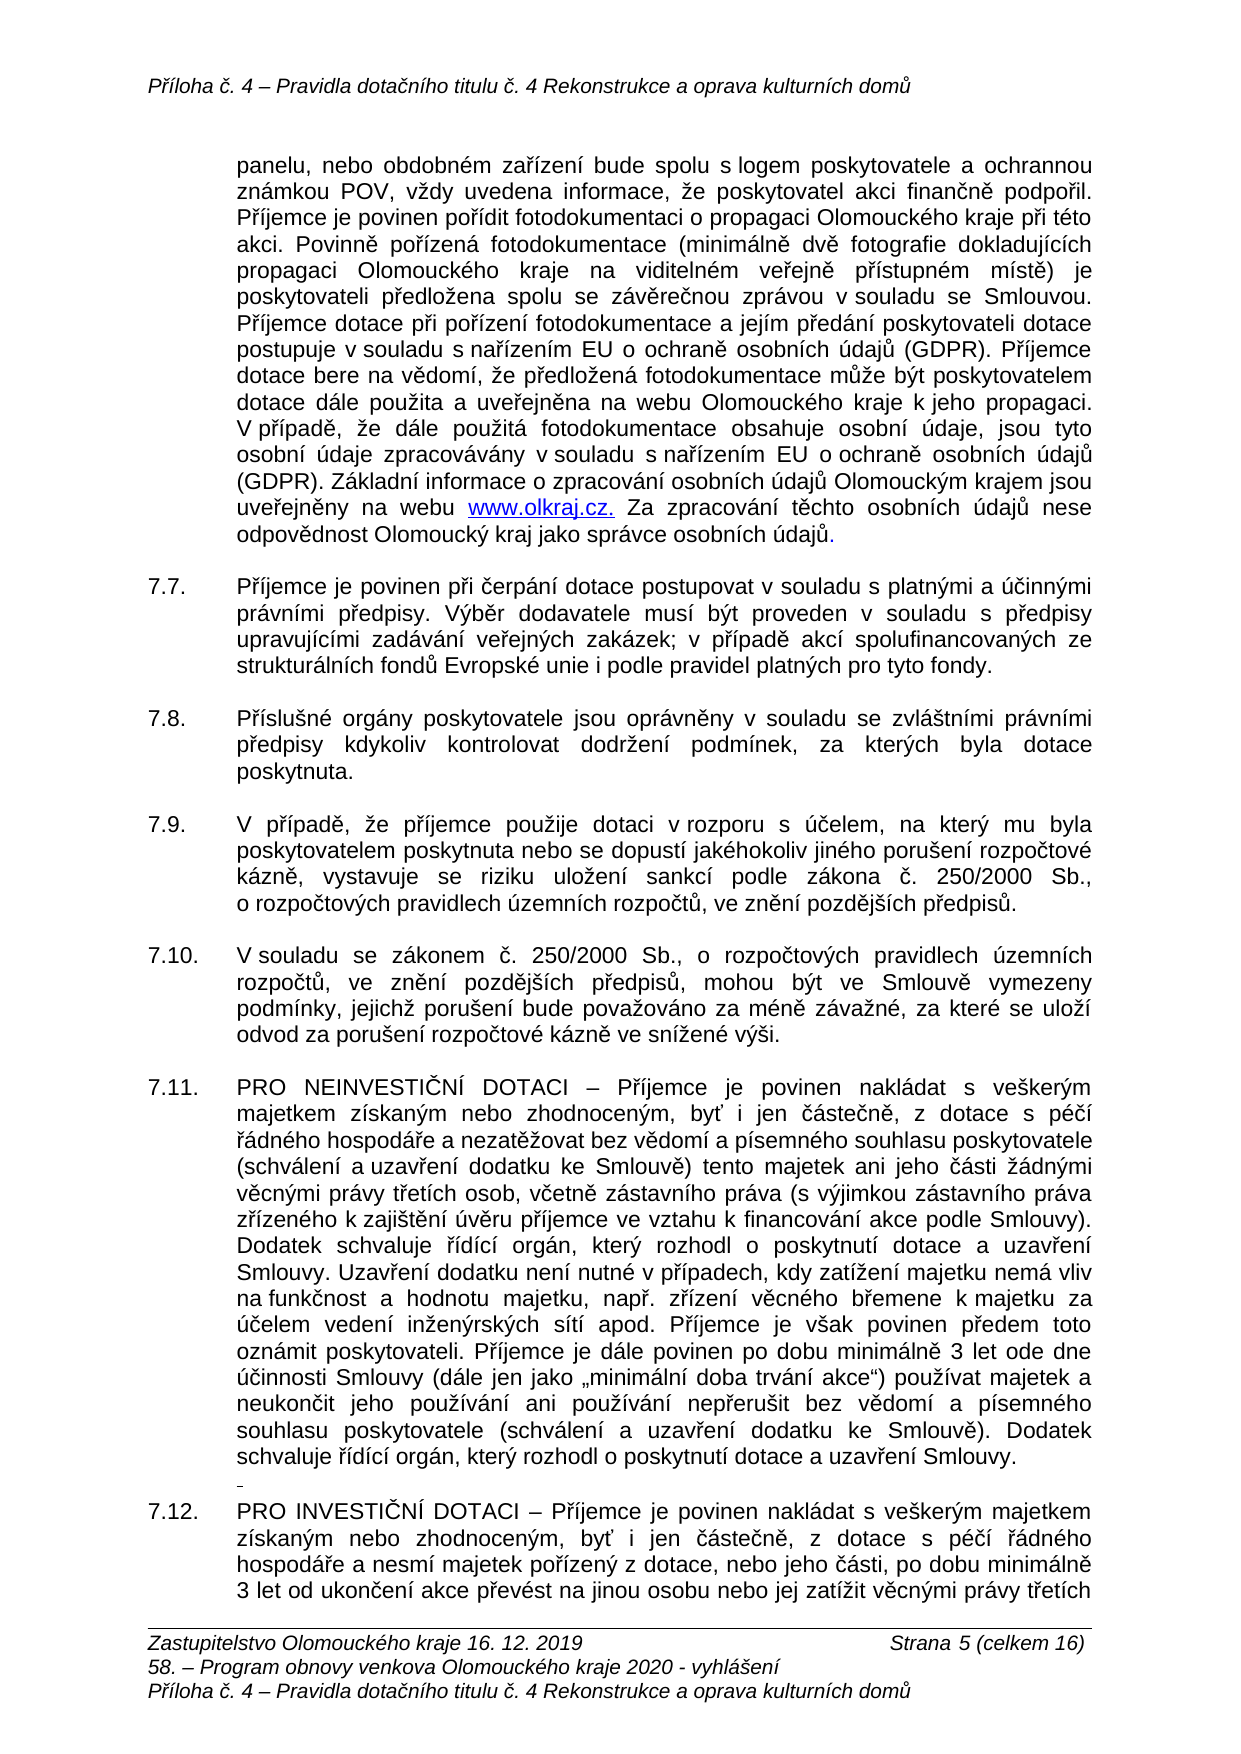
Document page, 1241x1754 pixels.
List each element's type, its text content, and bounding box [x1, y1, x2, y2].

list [148, 152, 1092, 547]
list Příslušné orgány poskytovatele jsou oprávněny v souladu se zvláštními právními předpisy kdykoliv kontrolovat dodržení podmínek, za kterých byla dotace poskytnuta. [148, 705, 1092, 784]
list PRO NEINVESTIČNÍ DOTACI – Příjemce je povinen nakládat s veškerým majetkem získaným nebo zhodnoceným, byť i jen částečně, z dotace s péčí řádného hospodáře a nezatěžovat bez vědomí a písemného souhlasu poskytovatele (schválení a uzavření dodatku ke Smlouvě) tento majetek ani jeho části žádnými věcnými právy třetích osob, včetně zástavního práva (s výjimkou zástavního práva zřízeného k zajištění úvěru příjemce ve vztahu k financování akce podle Smlouvy). Dodatek schvaluje řídící orgán, který rozhodl o poskytnutí dotace a uzavření Smlouvy. Uzavření dodatku není nutné v případech, kdy zatížení majetku nemá vliv na funkčnost a hodnotu majetku, např. zřízení věcného břemene k majetku za účelem vedení inženýrských sítí apod. Příjemce je však povinen předem toto oznámit poskytovateli. Příjemce je dále povinen po dobu minimálně 3 let ode dne účinnosti Smlouvy (dále jen jako „minimální doba trvání akce“) používat majetek a neukončit jeho používání ani používání nepřerušit bez vědomí a písemného souhlasu poskytovatele (schválení a uzavření dodatku ke Smlouvě). Dodatek schvaluje řídící orgán, který rozhodl o poskytnutí dotace a uzavření Smlouvy. [148, 1074, 1092, 1469]
list Příjemce je povinen při čerpání dotace postupovat v souladu s platnými a účinnými právními předpisy. Výběr dodavatele musí být proveden v souladu s předpisy upravujícími zadávání veřejných zakázek; v případě akcí spolufinancovaných ze strukturálních fondů Evropské unie i podle pravidel platných pro tyto fondy. [148, 573, 1092, 679]
list V případě, že příjemce použije dotaci v rozporu s účelem, na který mu byla poskytovatelem poskytnuta nebo se dopustí jakéhokoliv jiného porušení rozpočtové kázně, vystavuje se riziku uložení sankcí podle zákona č. 250/2000 Sb., o rozpočtových pravidlech územních rozpočtů, ve znění pozdějších předpisů. [148, 811, 1092, 916]
list V souladu se zákonem č. 250/2000 Sb., o rozpočtových pravidlech územních rozpočtů, ve znění pozdějších předpisů, mohou být ve Smlouvě vymezeny podmínky, jejichž porušení bude považováno za méně závažné, za které se uloží odvod za porušení rozpočtové kázně ve snížené výši. [148, 942, 1092, 1048]
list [148, 1498, 1092, 1603]
